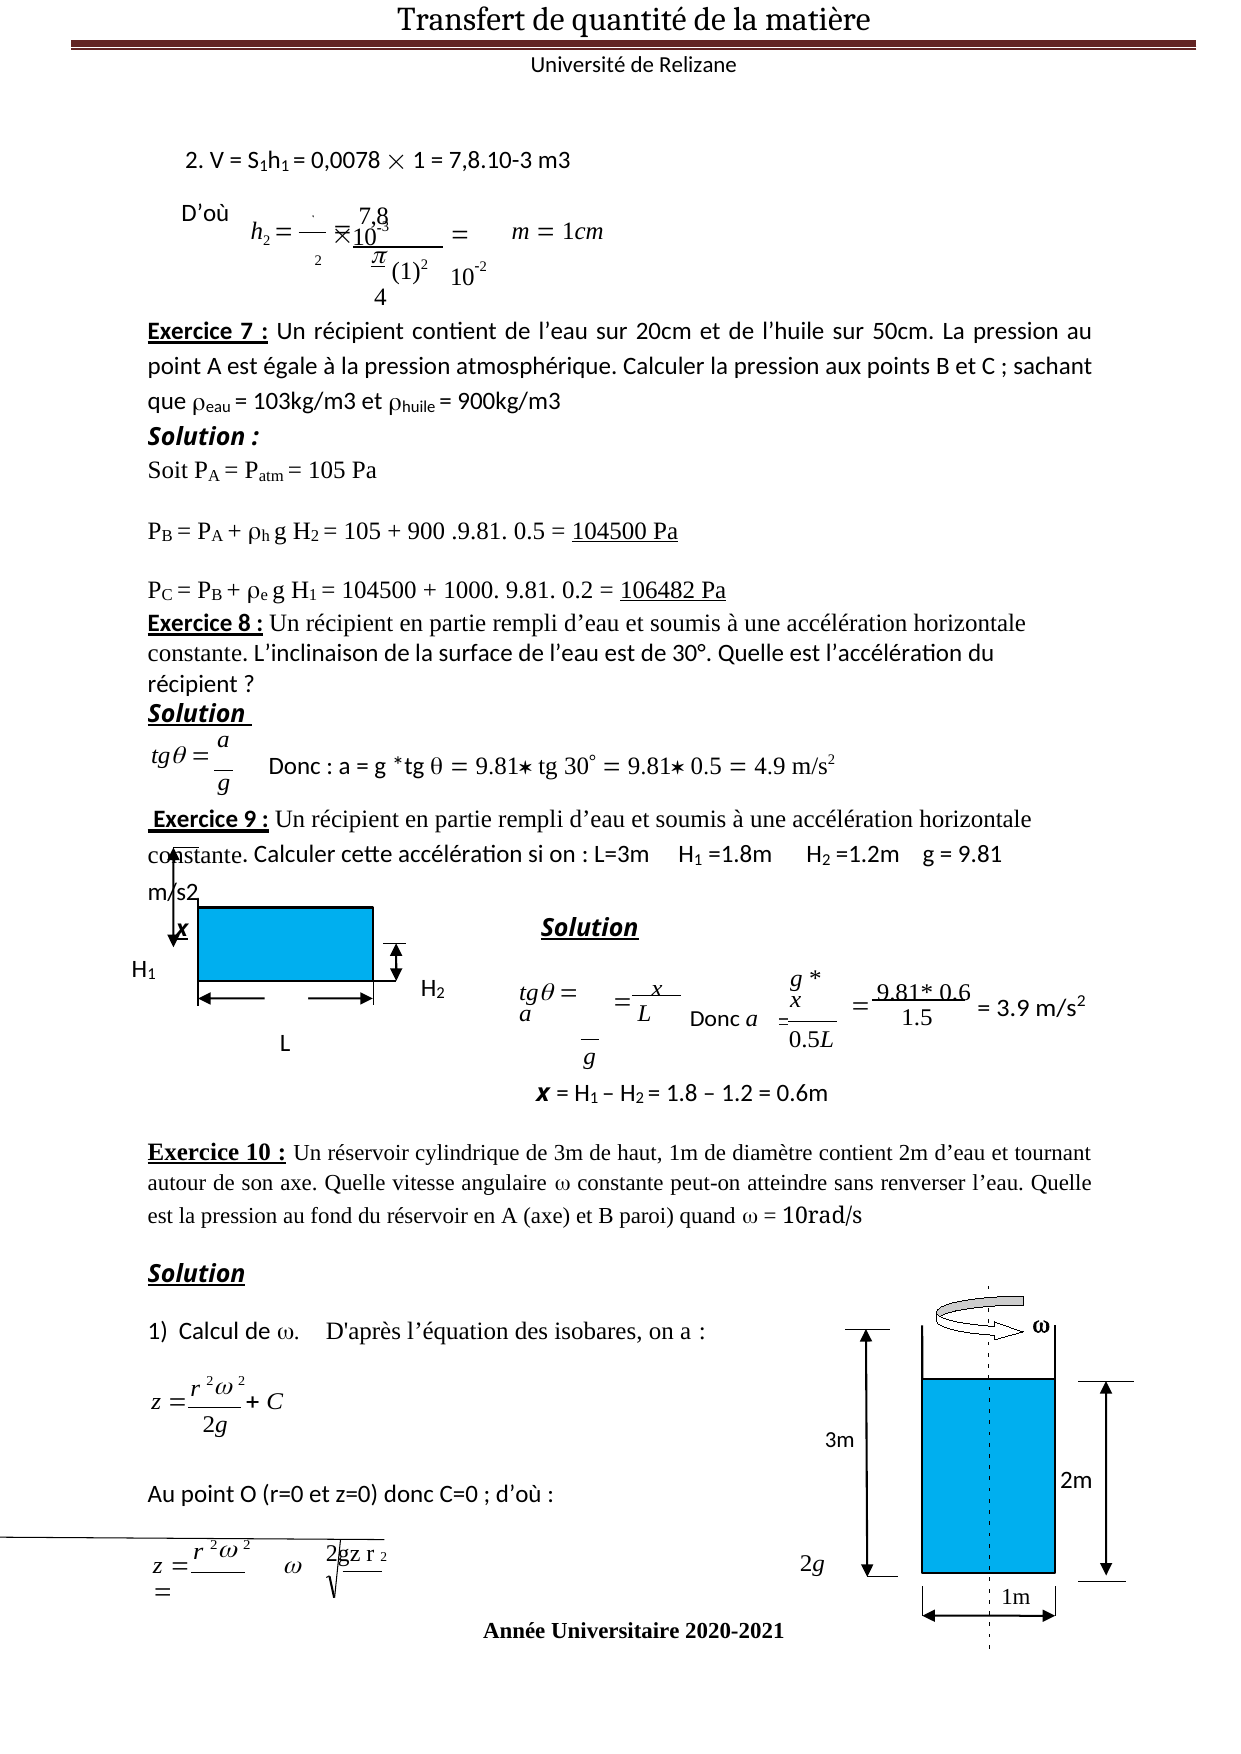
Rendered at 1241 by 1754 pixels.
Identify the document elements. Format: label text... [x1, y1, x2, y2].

text 2. V = S1h1 = 0,0078  1 = 7,8.10-3 m3 [185, 144, 1196, 177]
text Exercice 8 : Un récipient en partie rempli d’eau et soumis à une accélération horizontale constante. L’inclinaison de la surface de l’eau est de 30°. Quelle est l’accélération du récipient ? [147, 607, 1039, 698]
text Donc a [689, 1012, 835, 1029]
text z   C [71, 1389, 363, 1414]
text Donc : a = g *tg    tg       m/s2 [268, 750, 1196, 781]
text Exercice 7 : Un récipient contient de l’eau sur 20cm et de l’huile sur 50cm. La pression au point A est égale à la pression atmosphérique. Calculer la pression aux points B et C ; sachant que eau = 103kg/m3 et huile = 900kg/m3 [147, 315, 1093, 418]
text Exercice 10 : Un réservoir cylindrique de 3m de haut, 1m de diamètre contient 2m d’eau et tournant autour de son axe. Quelle vitesse angulaire  constante peut-on atteindre sans renverser l’eau. Quelle est la pression au fond du réservoir en A (axe) et B paroi) quand  = 10rad/s [147, 1137, 1093, 1230]
text x Solution [176, 914, 1196, 942]
text H1 H2 [127, 942, 448, 989]
text x = H1 – H2 = 1.8 – 1.2 = 0.6m [536, 1074, 1196, 1111]
text tg  a [151, 734, 230, 772]
text h2  [250, 216, 322, 248]
text 2g [520, 1553, 1104, 1576]
text PB = PA + h g H2 = 105 + 900 .9.81. 0.5 = 104500 Pa [147, 516, 1196, 547]
text g [458, 1046, 596, 1069]
list Calcul de  D'après l’équation des isobares, on a : [147, 1315, 1196, 1346]
text m  1cm [511, 216, 1196, 245]
text g * x [790, 969, 835, 1012]
text g [71, 772, 230, 794]
text Au point O (r=0 et z=0) donc C=0 ; d’où : [147, 1478, 1196, 1509]
text 0.5L [788, 1029, 835, 1052]
text 1.5 [901, 1007, 1196, 1031]
text z    [153, 1553, 324, 1605]
text L [121, 1027, 448, 1057]
text D’où [71, 197, 229, 228]
text r 2 2 [193, 1537, 1196, 1552]
text  9.81* 0.6 = 3.9 m/s2 [850, 971, 1196, 1007]
text Exercice 9 : Un récipient en partie rempli d’eau et soumis à une accélération horizontale constante. Calculer cette accélération si on : L=3m H1 =1.8m H2 =1.2m g = 9.81 m/s2 [147, 803, 1056, 909]
text  102 [450, 217, 508, 291]
text  x [612, 970, 679, 1003]
text Solution [147, 1256, 1196, 1290]
text tg  a [519, 971, 596, 1046]
text 4 [374, 286, 442, 310]
text Solution [147, 698, 1196, 728]
text 2g [106, 1414, 324, 1437]
text  (1)2 [371, 251, 442, 286]
text 2 [233, 251, 322, 268]
text r 2 2 [190, 1373, 1196, 1389]
text  7,8 103 [332, 204, 442, 251]
list L [600, 1003, 679, 1026]
text PC = PB + e g H1 = 104500 + 1000. 9.81. 0.2 = 106482 Pa [147, 576, 1196, 607]
text Soit PA = Patm = 105 Pa [147, 455, 1196, 486]
text Solution : [147, 423, 1196, 451]
